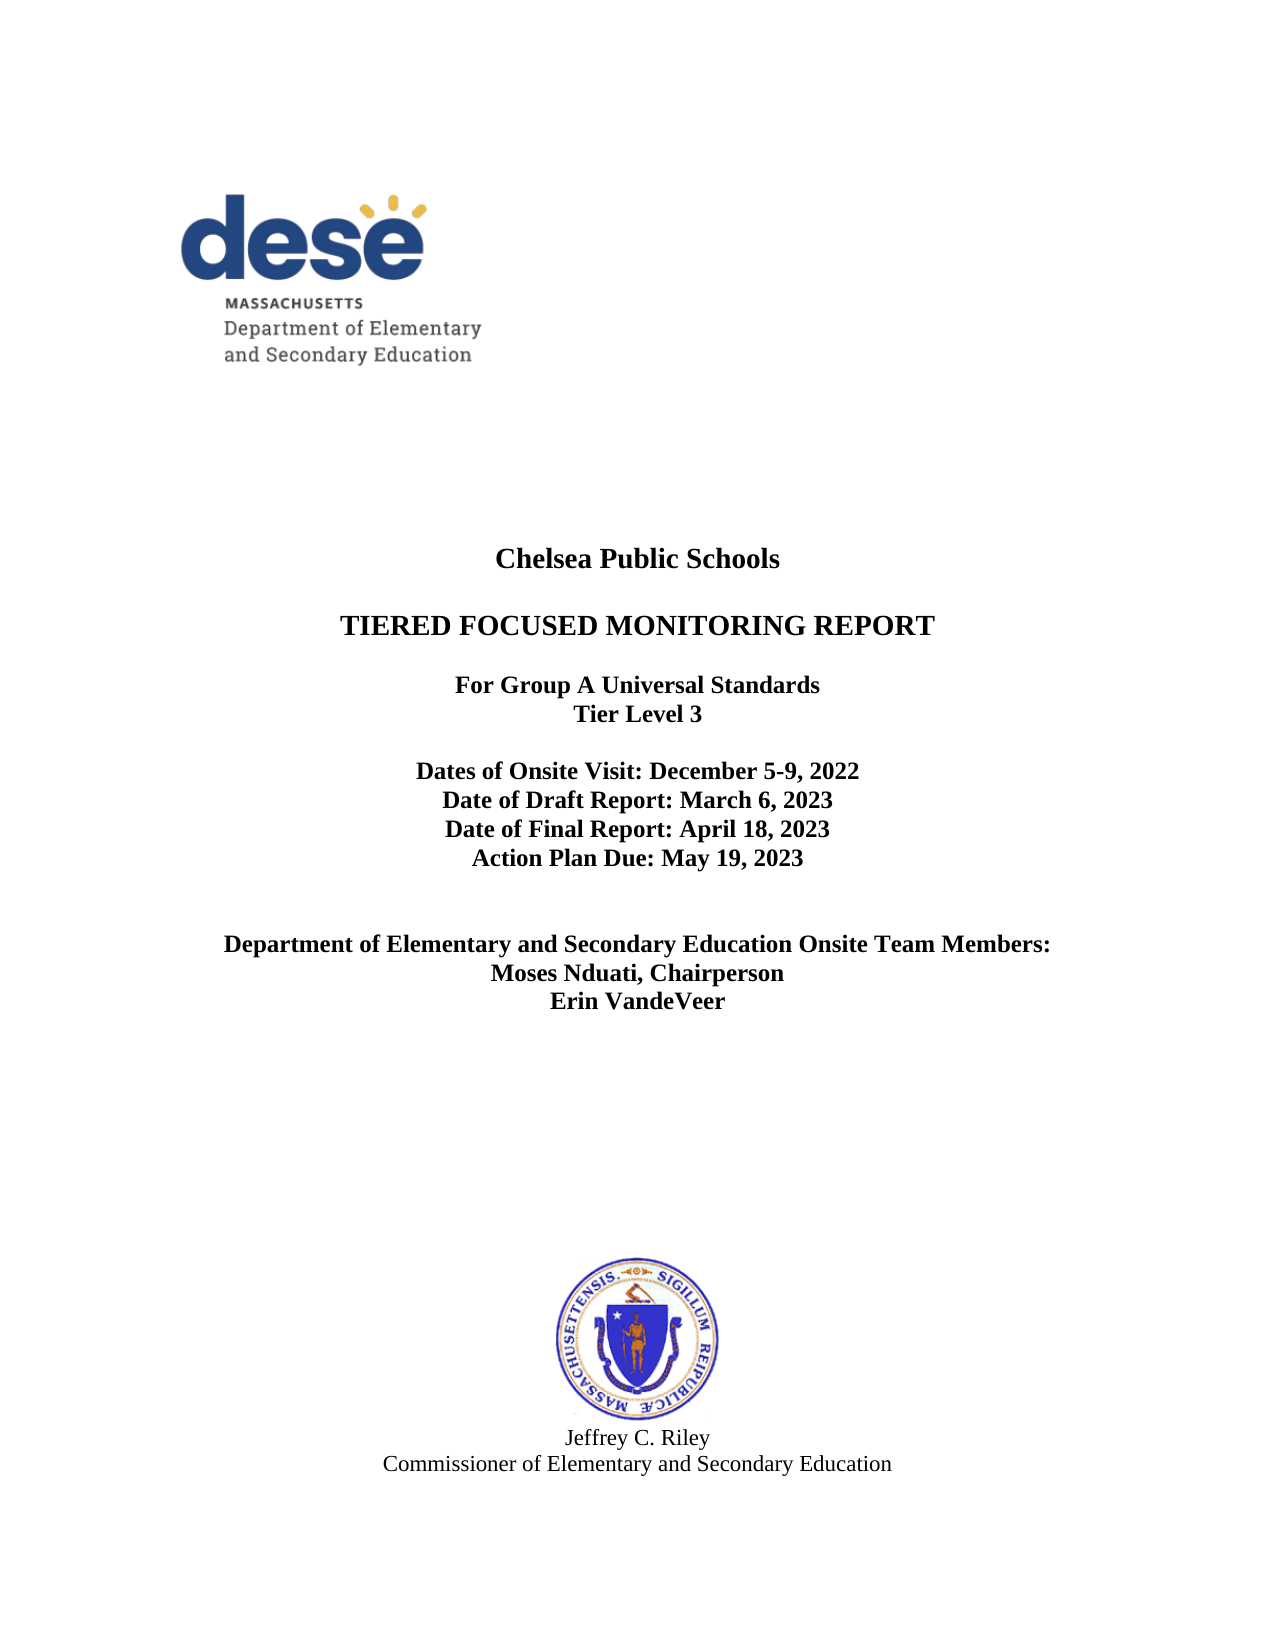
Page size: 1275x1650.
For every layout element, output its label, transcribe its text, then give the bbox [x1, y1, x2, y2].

text TIERED FOCUSED MONITORING REPORT [150, 608, 1125, 641]
text Erin VandeVeer [150, 986, 1125, 1015]
text Action Plan Due: May 19, 2023 [150, 843, 1125, 871]
text Jeffrey C. Riley [150, 1424, 1125, 1450]
text Moses Nduati, Chairperson [150, 958, 1125, 986]
text Dates of Onsite Visit: December 5-9, 2022 [150, 756, 1125, 785]
text Commissioner of Elementary and Secondary Education [150, 1450, 1125, 1476]
text Department of Elementary and Secondary Education Onsite Team Members: [150, 929, 1125, 958]
text Date of Draft Report: March 6, 2023 [150, 785, 1125, 814]
text Date of Final Report: April 18, 2023 [150, 814, 1125, 843]
text Chelsea Public Schools [150, 541, 1125, 574]
picture [553, 1257, 722, 1424]
text Tier Level 3 [150, 699, 1125, 728]
picture [150, 150, 554, 429]
text For Group A Universal Standards [150, 670, 1125, 699]
